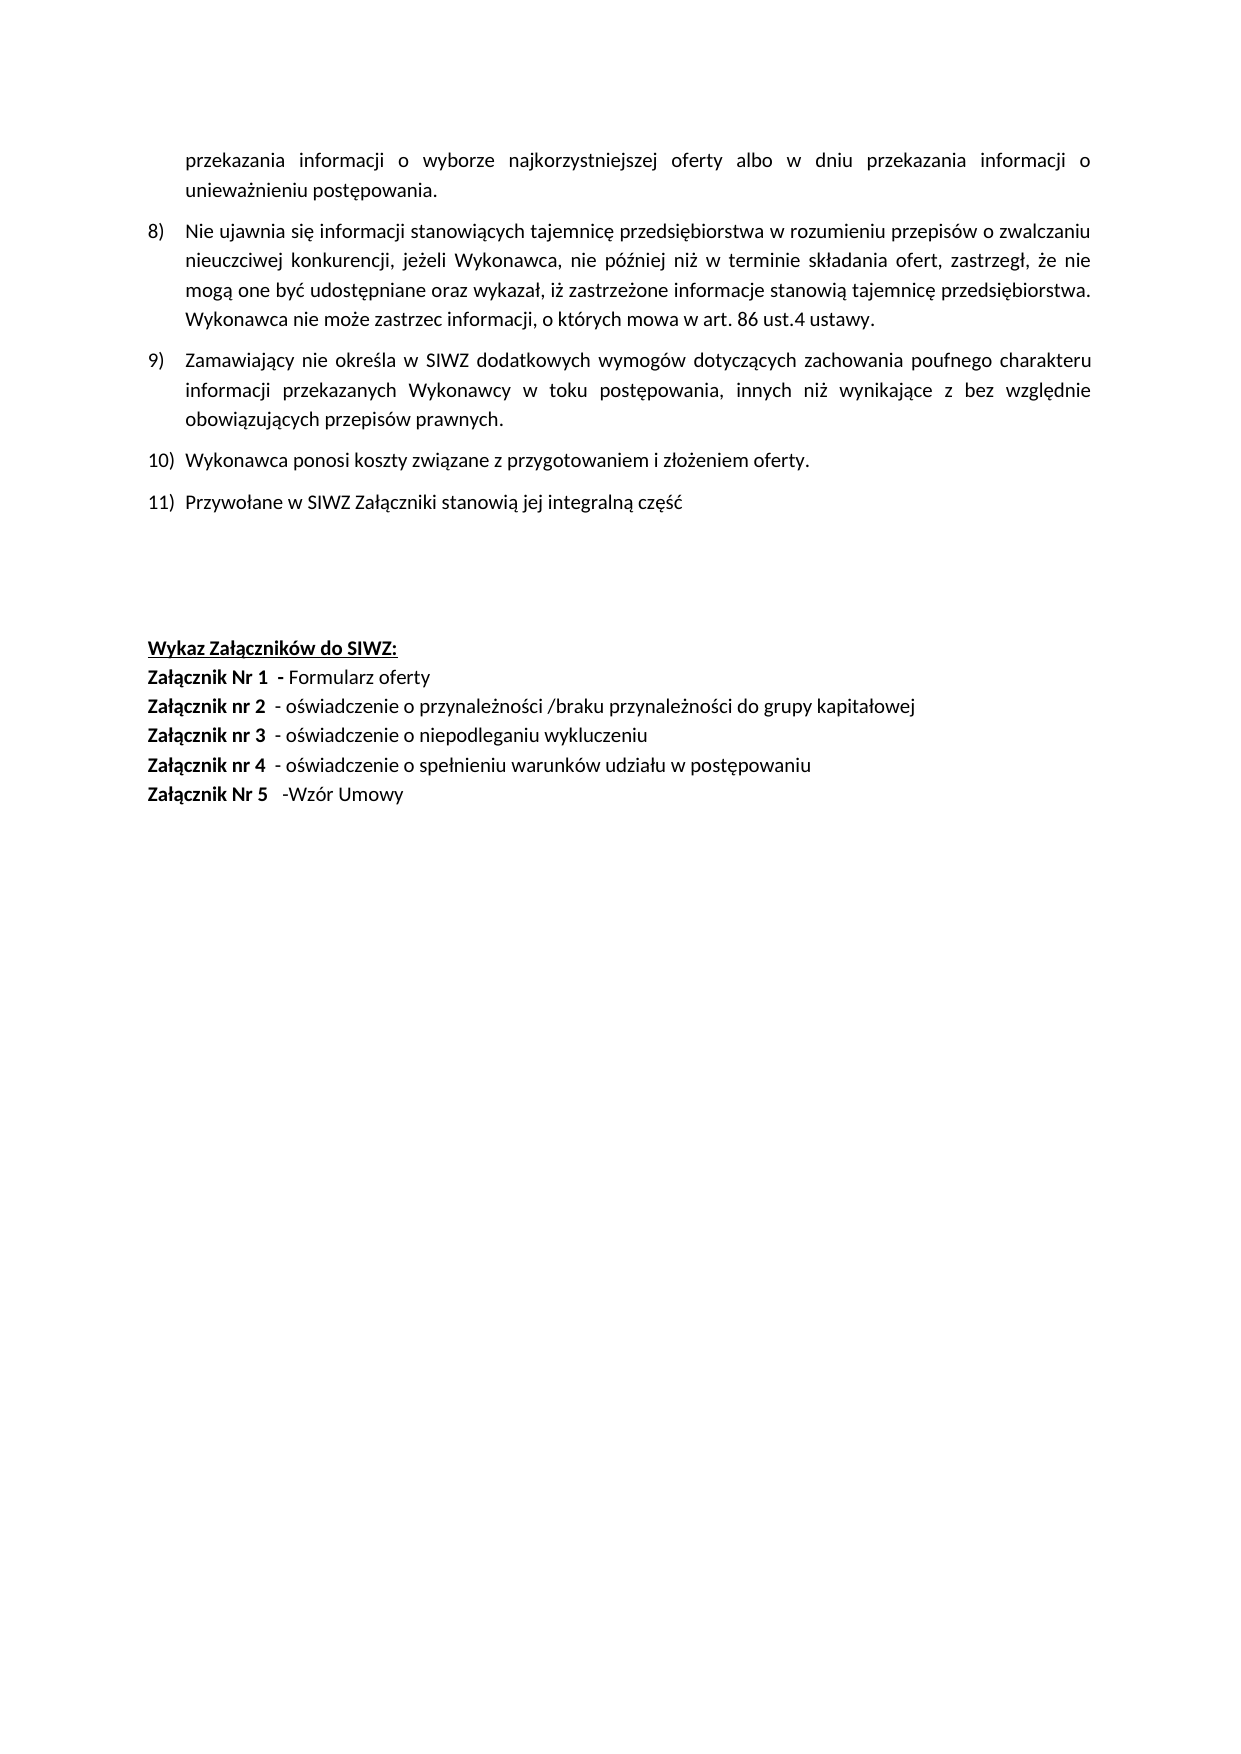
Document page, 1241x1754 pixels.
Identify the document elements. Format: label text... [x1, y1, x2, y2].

text Załącznik Nr 1 - Formularz oferty [148, 664, 1093, 690]
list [148, 148, 1093, 202]
text Załącznik nr 3 - oświadczenie o niepodleganiu wykluczeniu [148, 723, 1093, 748]
list Przywołane w SIWZ Załączniki stanowią jej integralną część [148, 489, 1093, 515]
text Załącznik nr 4 - oświadczenie o spełnieniu warunków udziału w postępowaniu [148, 752, 1093, 777]
text Wykaz Załączników do SIWZ: [148, 635, 1093, 661]
text Załącznik Nr 5 -Wzór Umowy [148, 781, 1093, 806]
list Wykonawca ponosi koszty związane z przygotowaniem i złożeniem oferty. [148, 448, 1093, 473]
text Załącznik nr 2 - oświadczenie o przynależności /braku przynależności do grupy kapitałowej [148, 693, 1093, 719]
list Nie ujawnia się informacji stanowiących tajemnicę przedsiębiorstwa w rozumieniu przepisów o zwalczaniu nieuczciwej konkurencji, jeżeli Wykonawca, nie później niż w terminie składania ofert, zastrzegł, że nie mogą one być udostępniane oraz wykazał, iż zastrzeżone informacje stanowią tajemnicę przedsiębiorstwa. Wykonawca nie może zastrzec informacji, o których mowa w art. 86 ust.4 ustawy. [148, 218, 1093, 331]
list Zamawiający nie określa w SIWZ dodatkowych wymogów dotyczących zachowania poufnego charakteru informacji przekazanych Wykonawcy w toku postępowania, innych niż wynikające z bez względnie obowiązujących przepisów prawnych. [148, 348, 1093, 431]
